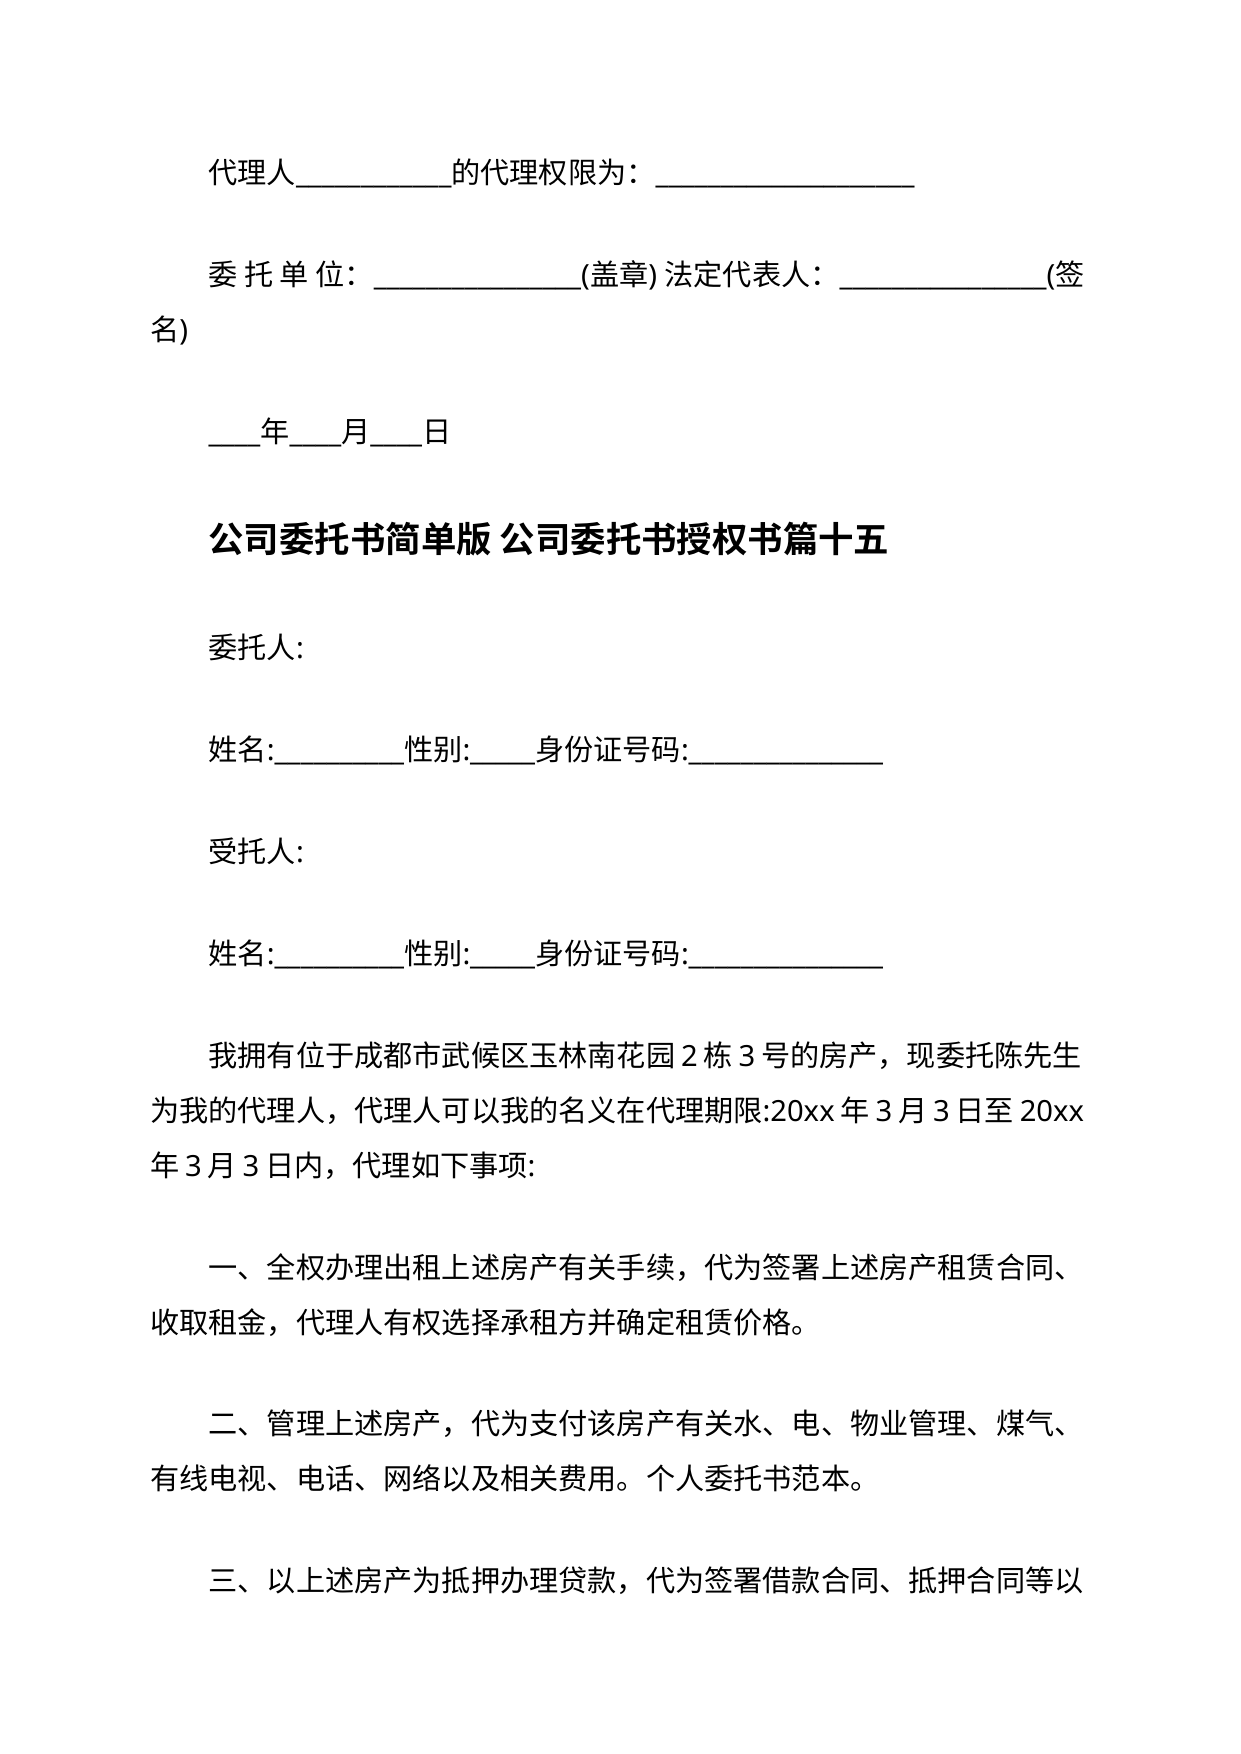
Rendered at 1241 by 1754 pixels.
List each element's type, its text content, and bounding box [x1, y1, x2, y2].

text 一、全权办理出租上述房产有关手续，代为签署上述房产租赁合同、收取租金，代理人有权选择承租方并确定租赁价格。 [150, 1244, 1090, 1341]
text 委托人: [150, 624, 1090, 667]
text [150, 1558, 1090, 1600]
text 二、管理上述房产，代为支付该房产有关水、电、物业管理、煤气、有线电视、电话、网络以及相关费用。个人委托书范本。 [150, 1401, 1090, 1498]
text 公司委托书简单版 公司委托书授权书篇十五 [150, 511, 1090, 562]
text 姓名:__________性别:_____身份证号码:_______________ [150, 930, 1090, 973]
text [150, 150, 1090, 192]
text 受托人: [150, 828, 1090, 871]
text ____年____月____日 [150, 409, 1090, 451]
text 姓名:__________性别:_____身份证号码:_______________ [150, 726, 1090, 769]
text 委 托 单 位：________________(盖章) 法定代表人：________________(签名) [150, 252, 1090, 349]
text 我拥有位于成都市武候区玉林南花园2栋3号的房产，现委托陈先生为我的代理人，代理人可以我的名义在代理期限:20xx年3月3日至20xx年3月3日内，代理如下事项: [150, 1032, 1090, 1185]
